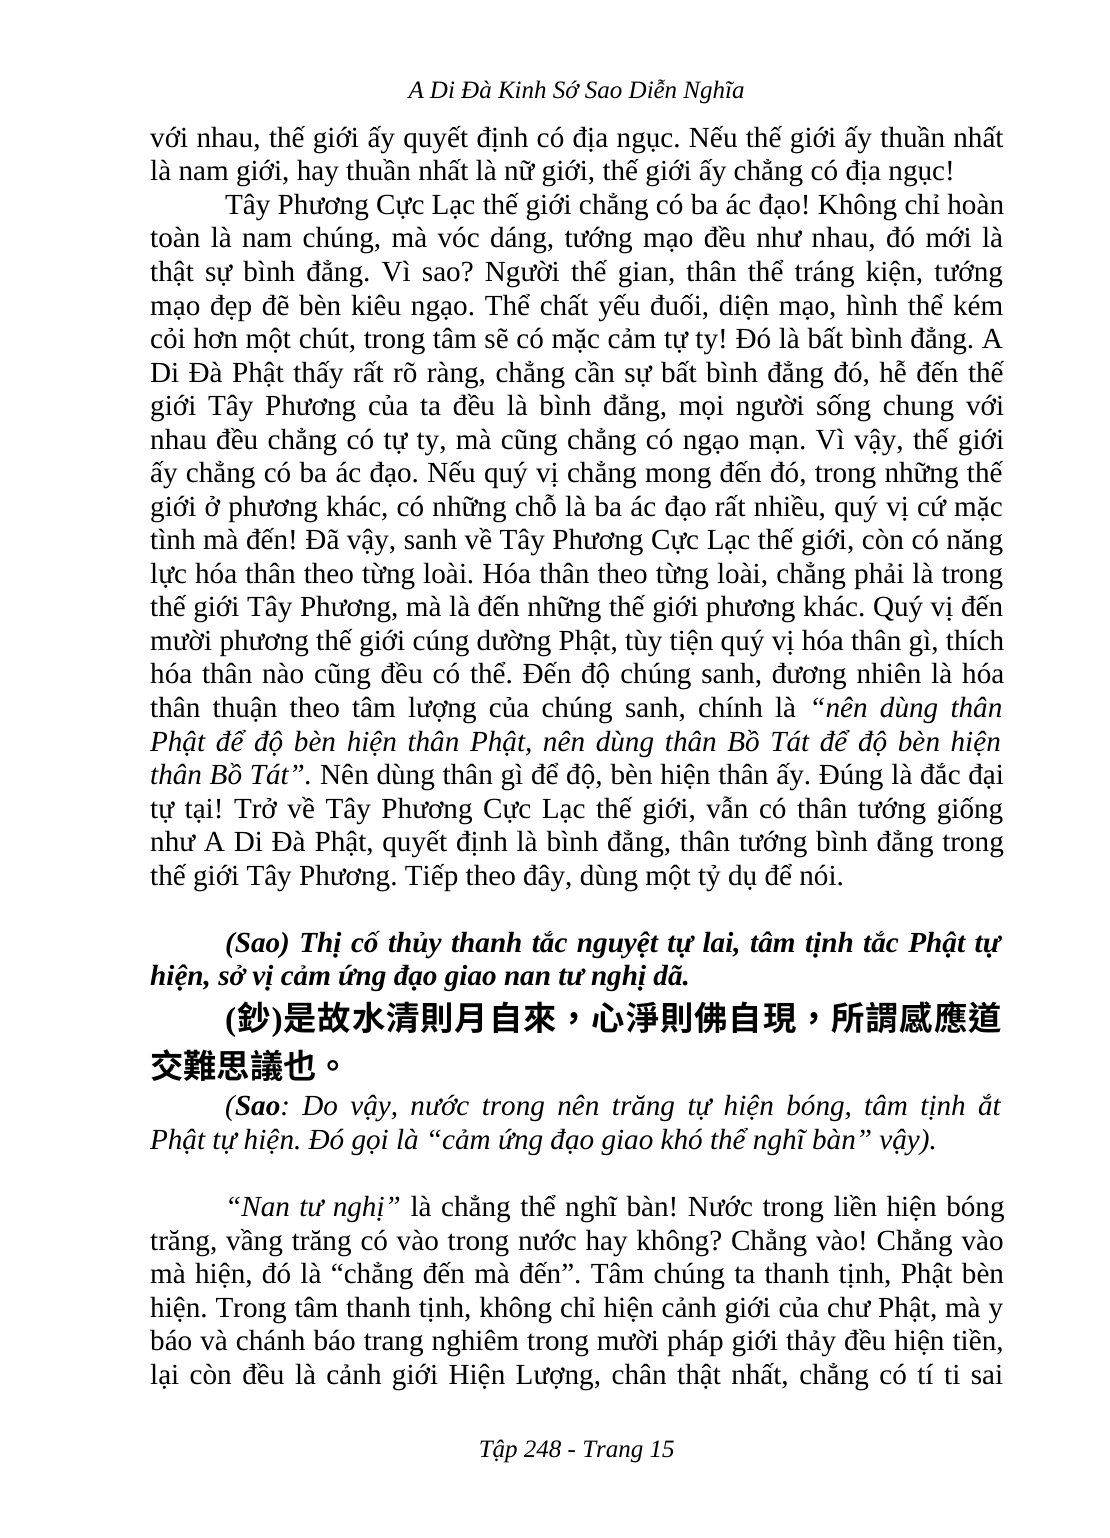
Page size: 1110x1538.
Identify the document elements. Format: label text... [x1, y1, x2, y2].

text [150, 1189, 1005, 1390]
text (鈔)是故水清則月自來，心淨則佛自現，所謂感應道交難思議也。 [150, 992, 1003, 1088]
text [150, 120, 1005, 187]
text Tây Phương Cực Lạc thế giới chẳng có ba ác đạo! Không chỉ hoàn toàn là nam chúng, mà vóc dáng, tướng mạo đều như nhau, đó mới là thật sự bình đẳng. Vì sao? Người thế gian, thân thể tráng kiện, tướng mạo đẹp đẽ bèn kiêu ngạo. Thể chất yếu đuối, diện mạo, hình thể kém cỏi hơn một chút, trong tâm sẽ có mặc cảm tự ty! Đó là bất bình đẳng. A Di Đà Phật thấy rất rõ ràng, chẳng cần sự bất bình đẳng đó, hễ đến thế giới Tây Phương của ta đều là bình đẳng, mọi người sống chung với nhau đều chẳng có tự ty, mà cũng chẳng có ngạo mạn. Vì vậy, thế giới ấy chẳng có ba ác đạo. Nếu quý vị chẳng mong đến đó, trong những thế giới ở phương khác, có những chỗ là ba ác đạo rất nhiều, quý vị cứ mặc tình mà đến! Đã vậy, sanh về Tây Phương Cực Lạc thế giới, còn có năng lực hóa thân theo từng loài. Hóa thân theo từng loài, chẳng phải là trong thế giới Tây Phương, mà là đến những thế giới phương khác. Quý vị đến mười phương thế giới cúng dường Phật, tùy tiện quý vị hóa thân gì, thích hóa thân nào cũng đều có thể. Đến độ chúng sanh, đương nhiên là hóa thân thuận theo tâm lượng của chúng sanh, chính là “nên dùng thân Phật để độ bèn hiện thân Phật, nên dùng thân Bồ Tát để độ bèn hiện thân Bồ Tát”. Nên dùng thân gì để độ, bèn hiện thân ấy. Đúng là đắc đại tự tại! Trở về Tây Phương Cực Lạc thế giới, vẫn có thân tướng giống như A Di Đà Phật, quyết định là bình đẳng, thân tướng bình đẳng trong thế giới Tây Phương. Tiếp theo đây, dùng một tỷ dụ để nói. [150, 187, 1005, 891]
text (Sao) Thị cố thủy thanh tắc nguyệt tự lai, tâm tịnh tắc Phật tự hiện, sở vị cảm ứng đạo giao nan tư nghị dã. [150, 925, 1005, 992]
text (Sao: Do vậy, nước trong nên trăng tự hiện bóng, tâm tịnh ắt Phật tự hiện. Đó gọi là “cảm ứng đạo giao khó thể nghĩ bàn” vậy). [150, 1088, 1005, 1156]
